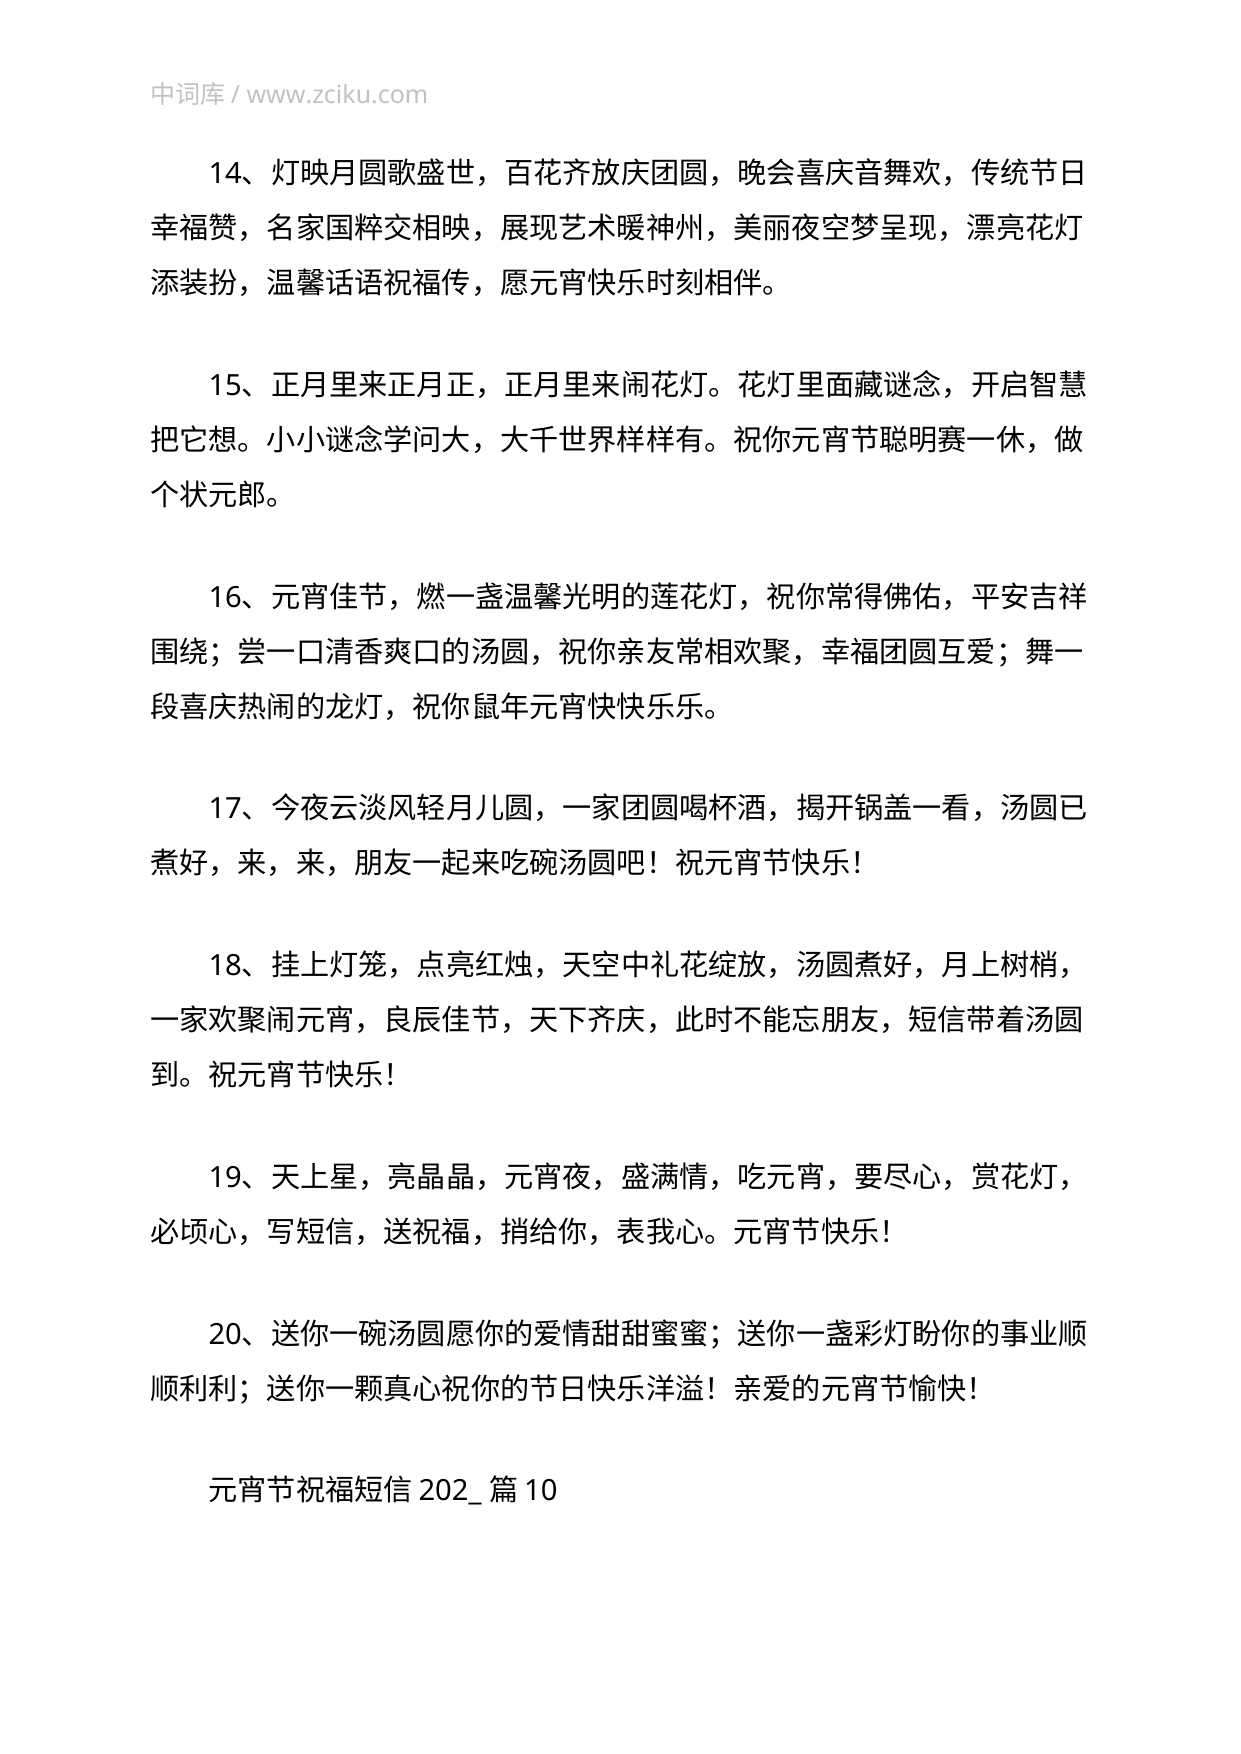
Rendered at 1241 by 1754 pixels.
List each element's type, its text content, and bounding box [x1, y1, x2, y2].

text 17、今夜云淡风轻月儿圆，一家团圆喝杯酒，揭开锅盖一看，汤圆已煮好，来，来，朋友一起来吃碗汤圆吧！祝元宵节快乐！ [150, 785, 1090, 882]
text 18、挂上灯笼，点亮红烛，天空中礼花绽放，汤圆煮好，月上树梢，一家欢聚闹元宵，良辰佳节，天下齐庆，此时不能忘朋友，短信带着汤圆到。祝元宵节快乐！ [150, 942, 1090, 1094]
text 16、元宵佳节，燃一盏温馨光明的莲花灯，祝你常得佛佑，平安吉祥围绕；尝一口清香爽口的汤圆，祝你亲友常相欢聚，幸福团圆互爱；舞一段喜庆热闹的龙灯，祝你鼠年元宵快快乐乐。 [150, 573, 1090, 726]
text 14、灯映月圆歌盛世，百花齐放庆团圆，晚会喜庆音舞欢，传统节日幸福赞，名家国粹交相映，展现艺术暖神州，美丽夜空梦呈现，漂亮花灯添装扮，温馨话语祝福传，愿元宵快乐时刻相伴。 [150, 150, 1090, 302]
text 20、送你一碗汤圆愿你的爱情甜甜蜜蜜；送你一盏彩灯盼你的事业顺顺利利；送你一颗真心祝你的节日快乐洋溢！亲爱的元宵节愉快！ [150, 1310, 1090, 1407]
text 15、正月里来正月正，正月里来闹花灯。花灯里面藏谜念，开启智慧把它想。小小谜念学问大，大千世界样样有。祝你元宵节聪明赛一休，做个状元郎。 [150, 362, 1090, 514]
text 元宵节祝福短信202_ 篇10 [150, 1467, 1090, 1509]
text 19、天上星，亮晶晶，元宵夜，盛满情，吃元宵，要尽心，赏花灯，必顷心，写短信，送祝福，捎给你，表我心。元宵节快乐！ [150, 1153, 1090, 1251]
